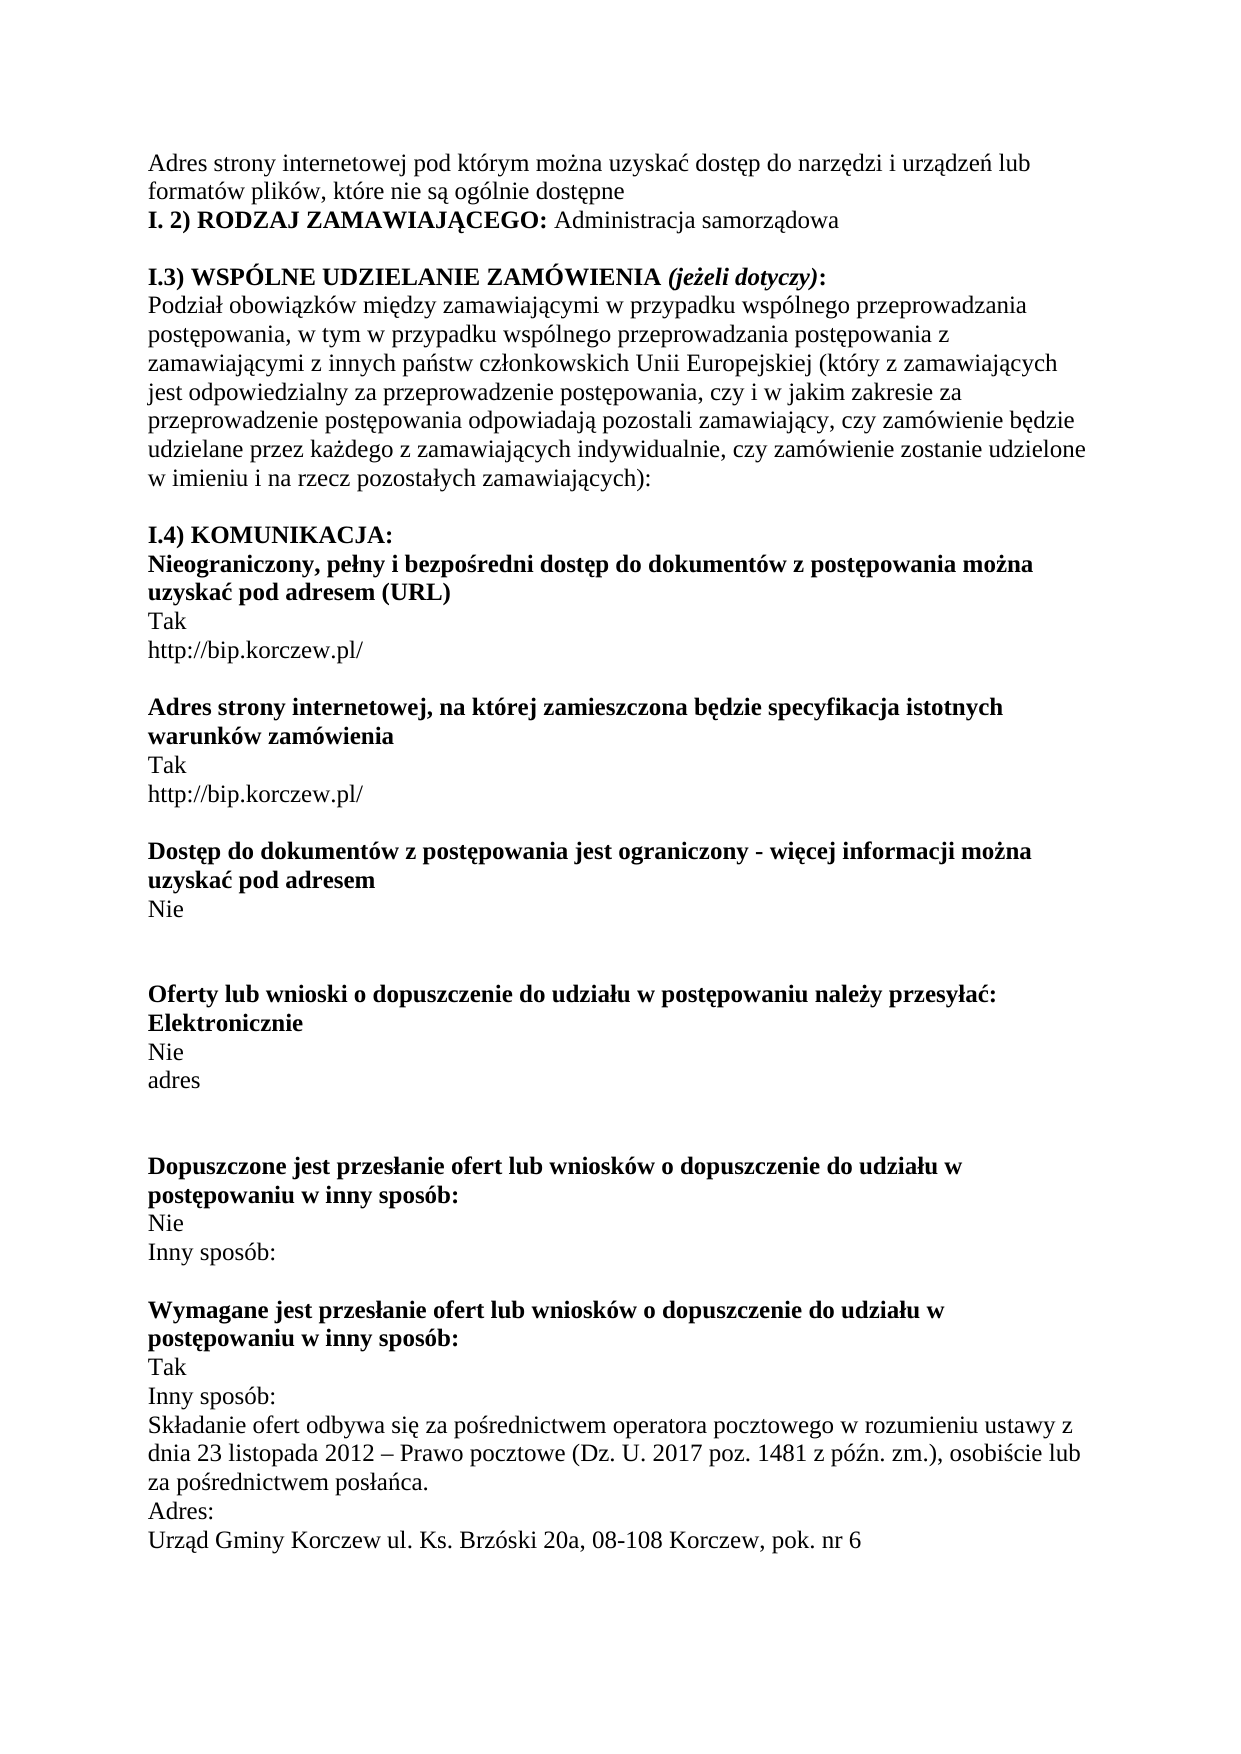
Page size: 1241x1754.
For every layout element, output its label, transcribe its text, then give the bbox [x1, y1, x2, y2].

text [148, 148, 1093, 205]
text Oferty lub wnioski o dopuszczenie do udziału w postępowaniu należy przesyłać: Elektronicznie [148, 950, 1093, 1037]
text Dostęp do dokumentów z postępowania jest ograniczony - więcej informacji można uzyskać pod adresem [148, 807, 1093, 894]
text I.4) KOMUNIKACJA: Nieograniczony, pełny i bezpośredni dostęp do dokumentów z postępowania można uzyskać pod adresem (URL) [148, 520, 1093, 606]
text Podział obowiązków między zamawiającymi w przypadku wspólnego przeprowadzania postępowania, w tym w przypadku wspólnego przeprowadzania postępowania z zamawiającymi z innych państw członkowskich Unii Europejskiej (który z zamawiających jest odpowiedzialny za przeprowadzenie postępowania, czy i w jakim zakresie za przeprowadzenie postępowania odpowiadają pozostali zamawiający, czy zamówienie będzie udzielane przez każdego z zamawiających indywidualnie, czy zamówienie zostanie udzielone w imieniu i na rzecz pozostałych zamawiających): [148, 291, 1093, 520]
text Nie [148, 894, 1093, 950]
text Adres strony internetowej, na której zamieszczona będzie specyfikacja istotnych warunków zamówienia [148, 664, 1093, 750]
text I. 2) RODZAJ ZAMAWIAJĄCEGO: Administracja samorządowa [148, 205, 1093, 262]
text Dopuszczone jest przesłanie ofert lub wniosków o dopuszczenie do udziału w postępowaniu w inny sposób: Nie Inny sposób: Wymagane jest przesłanie ofert lub wniosków o dopuszczenie do udziału w postępowaniu w inny sposób: Tak Inny sposób: Składanie ofert odbywa się za pośrednictwem operatora pocztowego w rozumieniu ustawy z dnia 23 listopada 2012 – Prawo pocztowe (Dz. U. 2017 poz. 1481 z późn. zm.), osobiście lub za pośrednictwem posłańca. Adres: Urząd Gminy Korczew ul. Ks. Brzóski 20a, 08-108 Korczew, pok. nr 6 [148, 1151, 1093, 1553]
text Tak http://bip.korczew.pl/ [148, 606, 1093, 664]
text Tak http://bip.korczew.pl/ [148, 750, 1093, 807]
text I.3) WSPÓLNE UDZIELANIE ZAMÓWIENIA (jeżeli dotyczy): [148, 262, 1093, 291]
text Nie adres [148, 1037, 1093, 1122]
